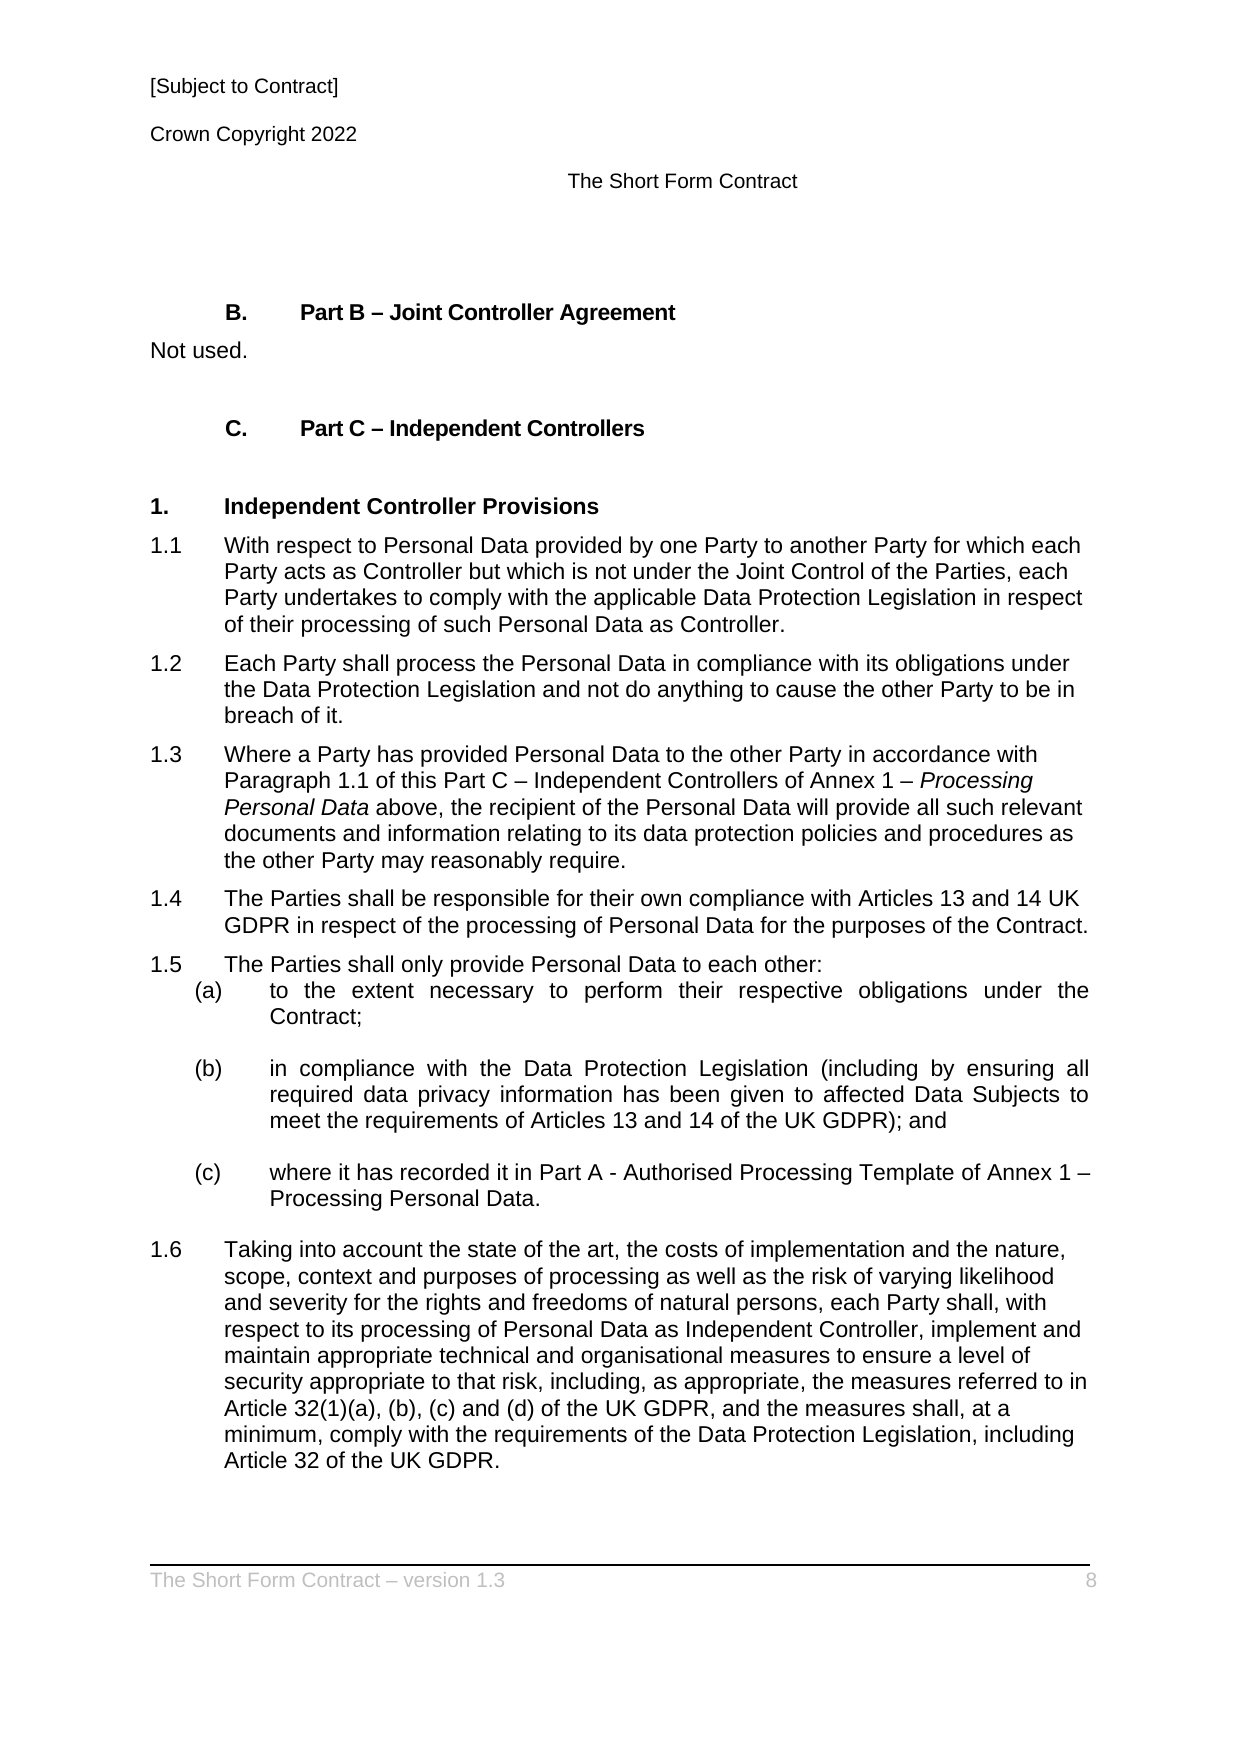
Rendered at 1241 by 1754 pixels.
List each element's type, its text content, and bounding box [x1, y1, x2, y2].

subtitle in compliance with the Data Protection Legislation (including by ensuring all required data privacy information has been given to affected Data Subjects to meet the requirements of Articles 13 and 14 of the UK GDPR); and [194, 1055, 1090, 1134]
subtitle Each Party shall process the Personal Data in compliance with its obligations under the Data Protection Legislation and not do anything to cause the other Party to be in breach of it. [150, 649, 1090, 729]
subtitle where it has recorded it in Part A - Authorised Processing Template of Annex 1 – Processing Personal Data. [194, 1159, 1090, 1211]
subtitle With respect to Personal Data provided by one Party to another Party for which each Party acts as Controller but which is not under the Joint Control of the Parties, each Party undertakes to comply with the applicable Data Protection Legislation in respect of their processing of such Personal Data as Controller. [150, 532, 1090, 637]
list Not used. [150, 337, 1090, 364]
subtitle The Parties shall be responsible for their own compliance with Articles 13 and 14 UK GDPR in respect of the processing of Personal Data for the purposes of the Contract. [150, 885, 1090, 938]
subtitle to the extent necessary to perform their respective obligations under the Contract; [194, 977, 1090, 1030]
subtitle Taking into account the state of the art, the costs of implementation and the nature, scope, context and purposes of processing as well as the risk of varying likelihood and severity for the rights and freedoms of natural persons, each Party shall, with respect to its processing of Personal Data as Independent Controller, implement and maintain appropriate technical and organisational measures to ensure a level of security appropriate to that risk, including, as appropriate, the measures referred to in Article 32(1)(a), (b), (c) and (d) of the UK GDPR, and the measures shall, at a minimum, comply with the requirements of the Data Protection Legislation, including Article 32 of the UK GDPR. [150, 1236, 1090, 1474]
subtitle The Parties shall only provide Personal Data to each other: [150, 951, 1090, 977]
list Part B – Joint Controller Agreement [225, 298, 1090, 325]
subtitle Independent Controller Provisions [150, 493, 1090, 519]
subtitle Where a Party has provided Personal Data to the other Party in accordance with Paragraph 1.1 of this Part C – Independent Controllers of Annex 1 – Processing Personal Data above, the recipient of the Personal Data will provide all such relevant documents and information relating to its data protection policies and procedures as the other Party may reasonably require. [150, 741, 1090, 873]
list Part C – Independent Controllers [225, 415, 1090, 441]
